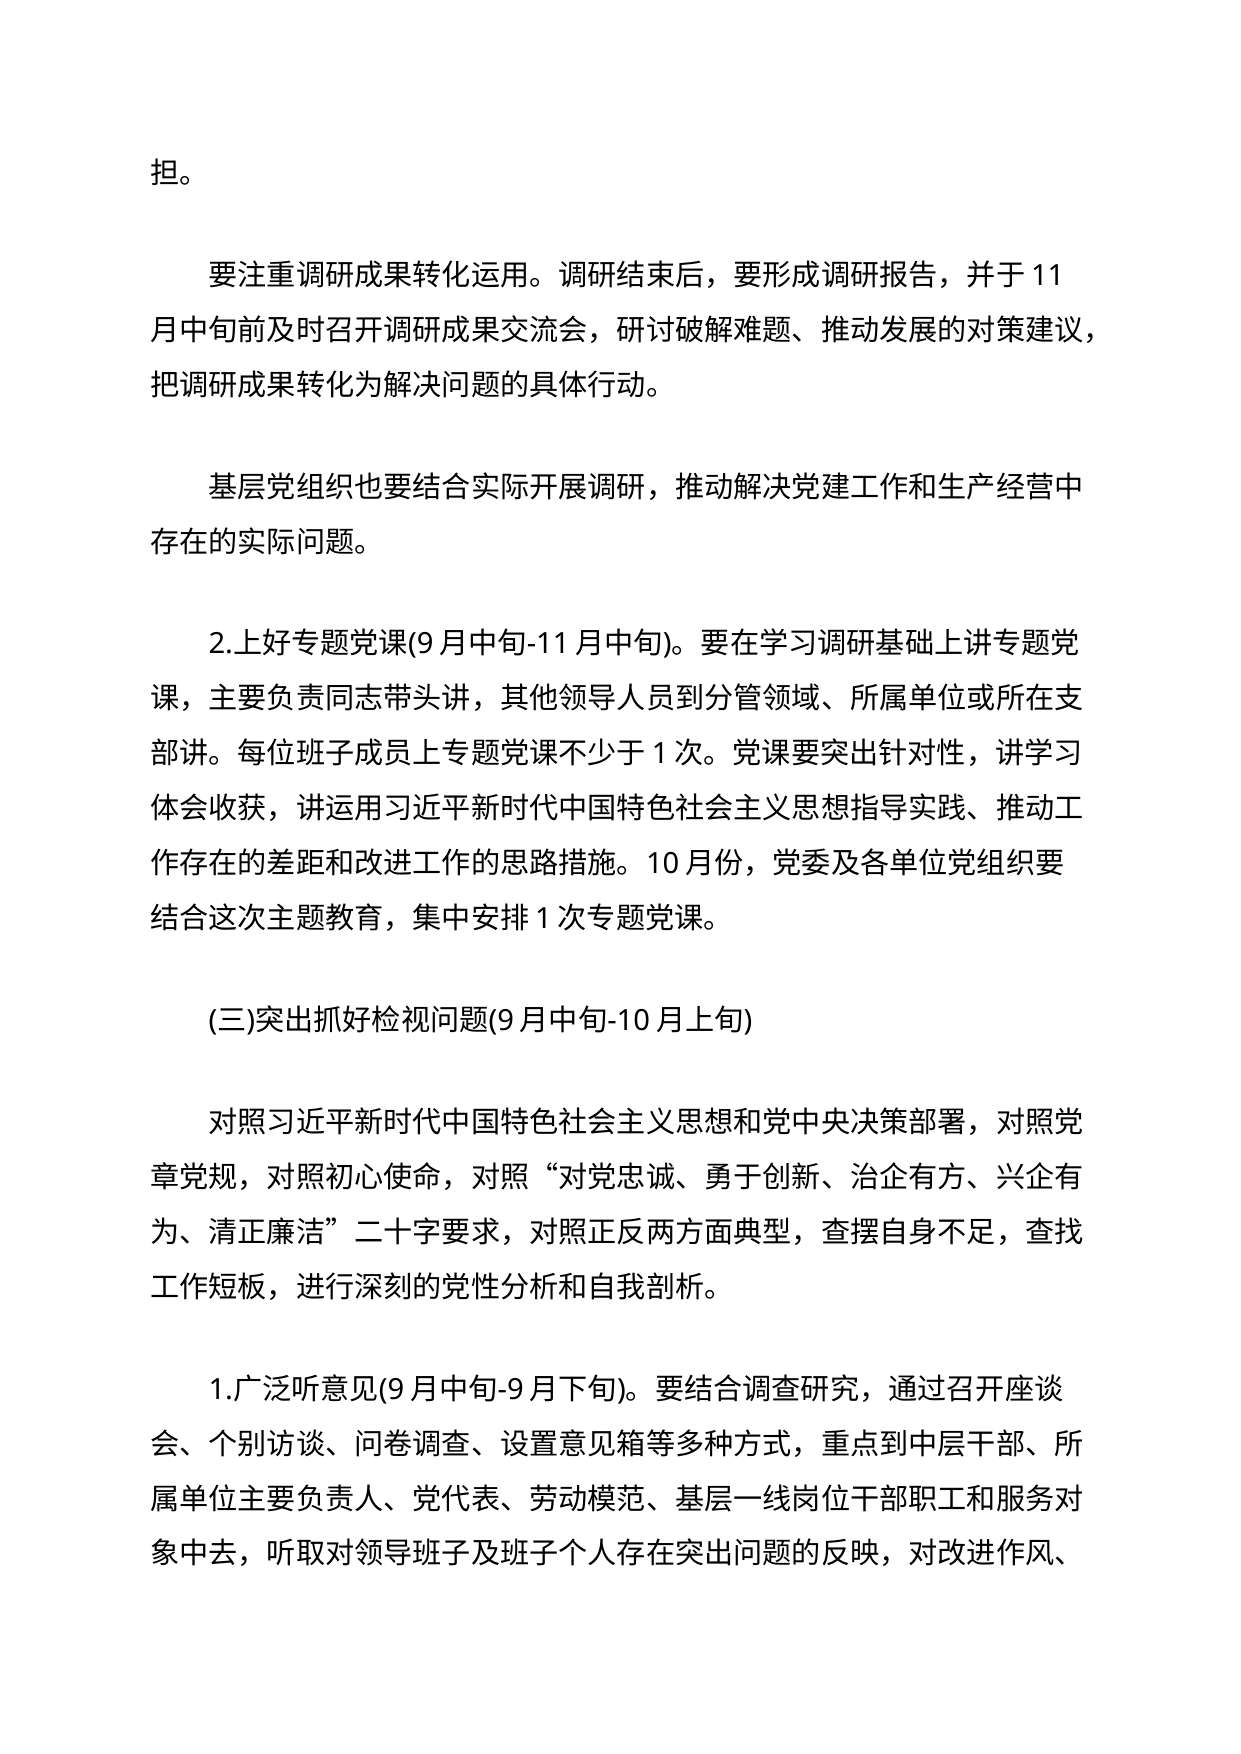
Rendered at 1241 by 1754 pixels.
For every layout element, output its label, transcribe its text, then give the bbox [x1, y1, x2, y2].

text 2.上好专题党课(9月中旬-11月中旬)。要在学习调研基础上讲专题党课，主要负责同志带头讲，其他领导人员到分管领域、所属单位或所在支部讲。每位班子成员上专题党课不少于1次。党课要突出针对性，讲学习体会收获，讲运用习近平新时代中国特色社会主义思想指导实践、推动工作存在的差距和改进工作的思路措施。10月份，党委及各单位党组织要结合这次主题教育，集中安排1次专题党课。 [150, 620, 1090, 937]
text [150, 1365, 1090, 1572]
text 基层党组织也要结合实际开展调研，推动解决党建工作和生产经营中存在的实际问题。 [150, 463, 1090, 561]
text 要注重调研成果转化运用。调研结束后，要形成调研报告，并于11月中旬前及时召开调研成果交流会，研讨破解难题、推动发展的对策建议，把调研成果转化为解决问题的具体行动。 [150, 252, 1090, 404]
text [150, 150, 1090, 192]
text (三)突出抓好检视问题(9月中旬-10月上旬) [150, 997, 1090, 1039]
text 对照习近平新时代中国特色社会主义思想和党中央决策部署，对照党章党规，对照初心使命，对照“对党忠诚、勇于创新、治企有方、兴企有为、清正廉洁”二十字要求，对照正反两方面典型，查摆自身不足，查找工作短板，进行深刻的党性分析和自我剖析。 [150, 1099, 1090, 1306]
